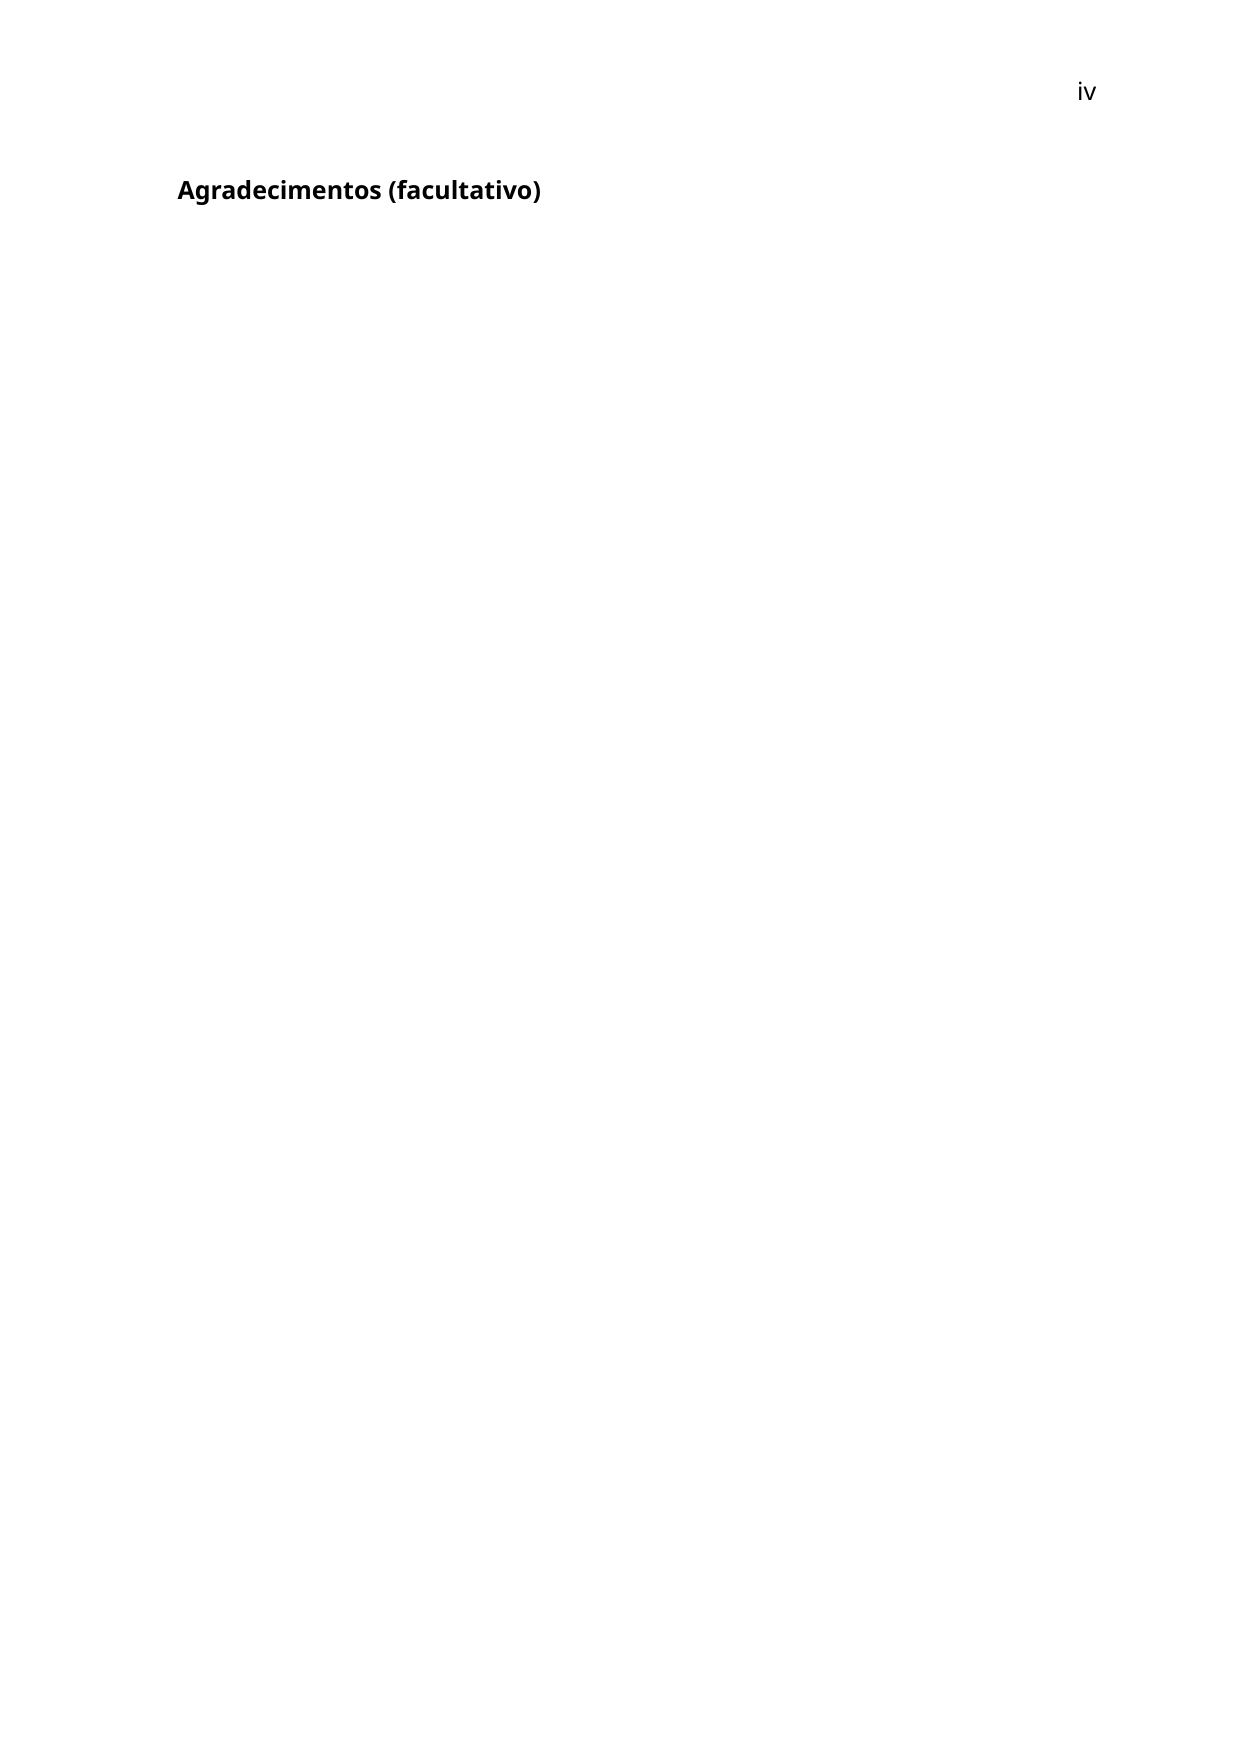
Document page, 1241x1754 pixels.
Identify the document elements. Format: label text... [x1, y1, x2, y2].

text Agradecimentos (facultativo) [177, 173, 1092, 207]
